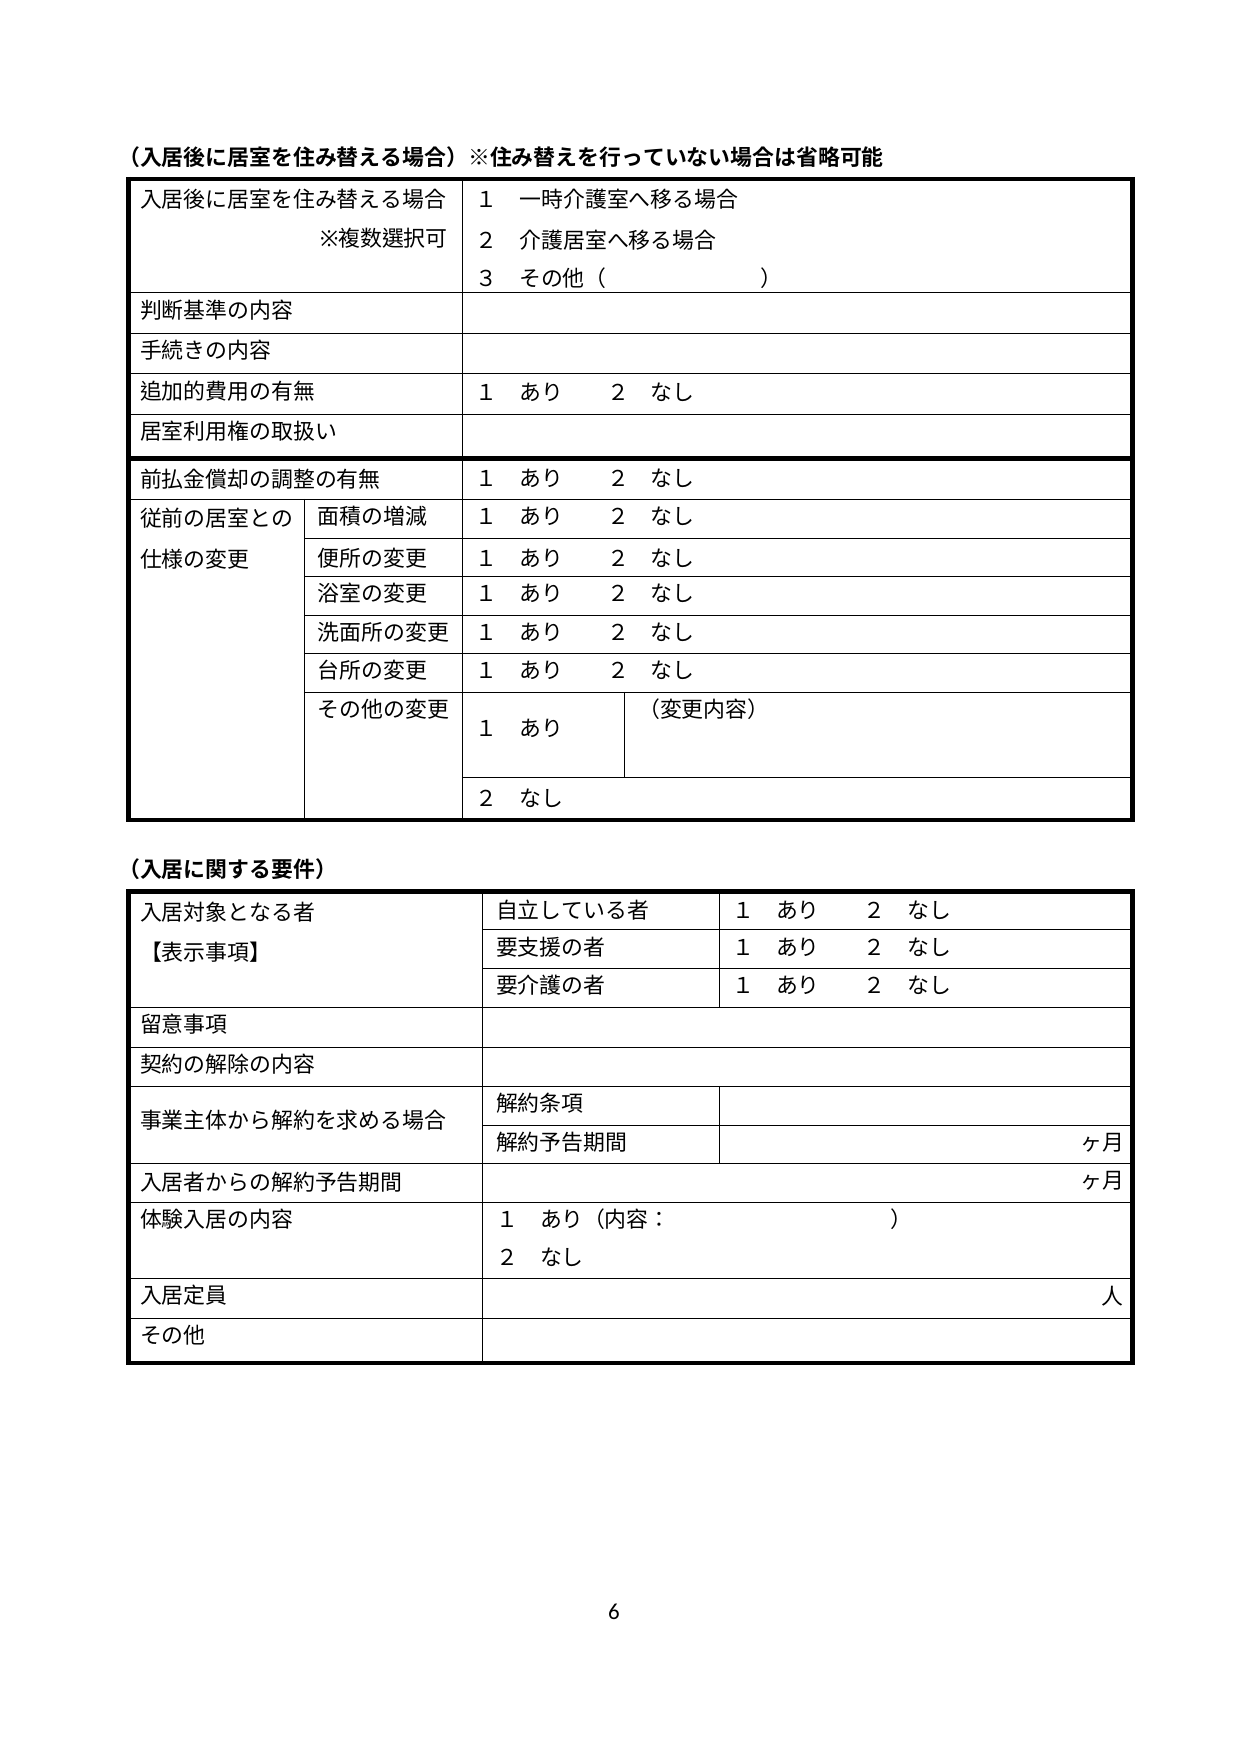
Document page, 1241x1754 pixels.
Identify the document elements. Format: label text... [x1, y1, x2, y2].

table_header １ あり ２ なし [720, 894, 1130, 929]
table_cell ヶ月 [720, 1126, 1130, 1163]
table_cell １ あり ２ なし [463, 374, 1130, 414]
table_cell 体験入居の内容 [131, 1203, 482, 1278]
text （入居後に居室を住み替える場合）※住み替えを行っていない場合は省略可能 [118, 137, 1155, 172]
table_cell 入居者からの解約予告期間 [131, 1164, 482, 1202]
table_cell 居室利用権の取扱い [131, 415, 462, 456]
table_cell [463, 334, 1130, 373]
table_cell [483, 1008, 1130, 1047]
table_cell [720, 1087, 1130, 1124]
table_cell 手続きの内容 [131, 334, 462, 373]
table_cell 浴室の変更 [305, 577, 462, 614]
table_cell 追加的費用の有無 [131, 374, 462, 414]
table_cell 解約予告期間 [483, 1126, 719, 1163]
table_cell １ あり ２ なし [463, 539, 1130, 576]
table_cell [483, 1319, 1130, 1361]
table_cell その他の変更 [305, 693, 462, 818]
table_cell 契約の解除の内容 [131, 1048, 482, 1086]
table_cell （変更内容） [625, 693, 1130, 777]
table_cell １ あり（内容： ） ２ なし [483, 1203, 1130, 1278]
table_cell 要介護の者 [483, 969, 719, 1007]
table_cell 判断基準の内容 [131, 293, 462, 333]
table_cell [483, 1048, 1130, 1086]
table_cell 要支援の者 [483, 930, 719, 968]
table_cell １ あり ２ なし [463, 577, 1130, 614]
text （入居に関する要件） [118, 850, 1155, 885]
table_cell 解約条項 [483, 1087, 719, 1124]
table_header 入居対象となる者 【表示事項】 [131, 894, 482, 1007]
table_cell ヶ月 [483, 1164, 1130, 1202]
table_cell １ あり ２ なし [463, 654, 1130, 692]
table_cell 台所の変更 [305, 654, 462, 692]
table_cell 入居定員 [131, 1279, 482, 1318]
table_cell １ あり [463, 693, 624, 777]
table_cell 面積の増減 [305, 500, 462, 537]
table_cell その他 [131, 1319, 482, 1361]
table_cell 前払金償却の調整の有無 [131, 461, 462, 499]
table_cell 便所の変更 [305, 539, 462, 576]
table_header 自立している者 [483, 894, 719, 929]
table_cell ２ なし [463, 778, 1130, 818]
table_cell [463, 293, 1130, 333]
table_cell [463, 415, 1130, 456]
table_cell 事業主体から解約を求める場合 [131, 1087, 482, 1163]
table_header １ 一時介護室へ移る場合 ２ 介護居室へ移る場合 ３ その他（ ） [463, 181, 1130, 292]
table_cell １ あり ２ なし [463, 500, 1130, 537]
table_cell １ あり ２ なし [463, 461, 1130, 499]
table_cell １ あり ２ なし [720, 969, 1130, 1007]
table_cell １ あり ２ なし [463, 616, 1130, 653]
table_cell 洗面所の変更 [305, 616, 462, 653]
table_cell １ あり ２ なし [720, 930, 1130, 968]
table_cell 人 [483, 1279, 1130, 1318]
table_header 入居後に居室を住み替える場合 ※複数選択可 [131, 181, 462, 292]
table_cell 従前の居室との 仕様の変更 [131, 500, 304, 818]
table_cell 留意事項 [131, 1008, 482, 1047]
